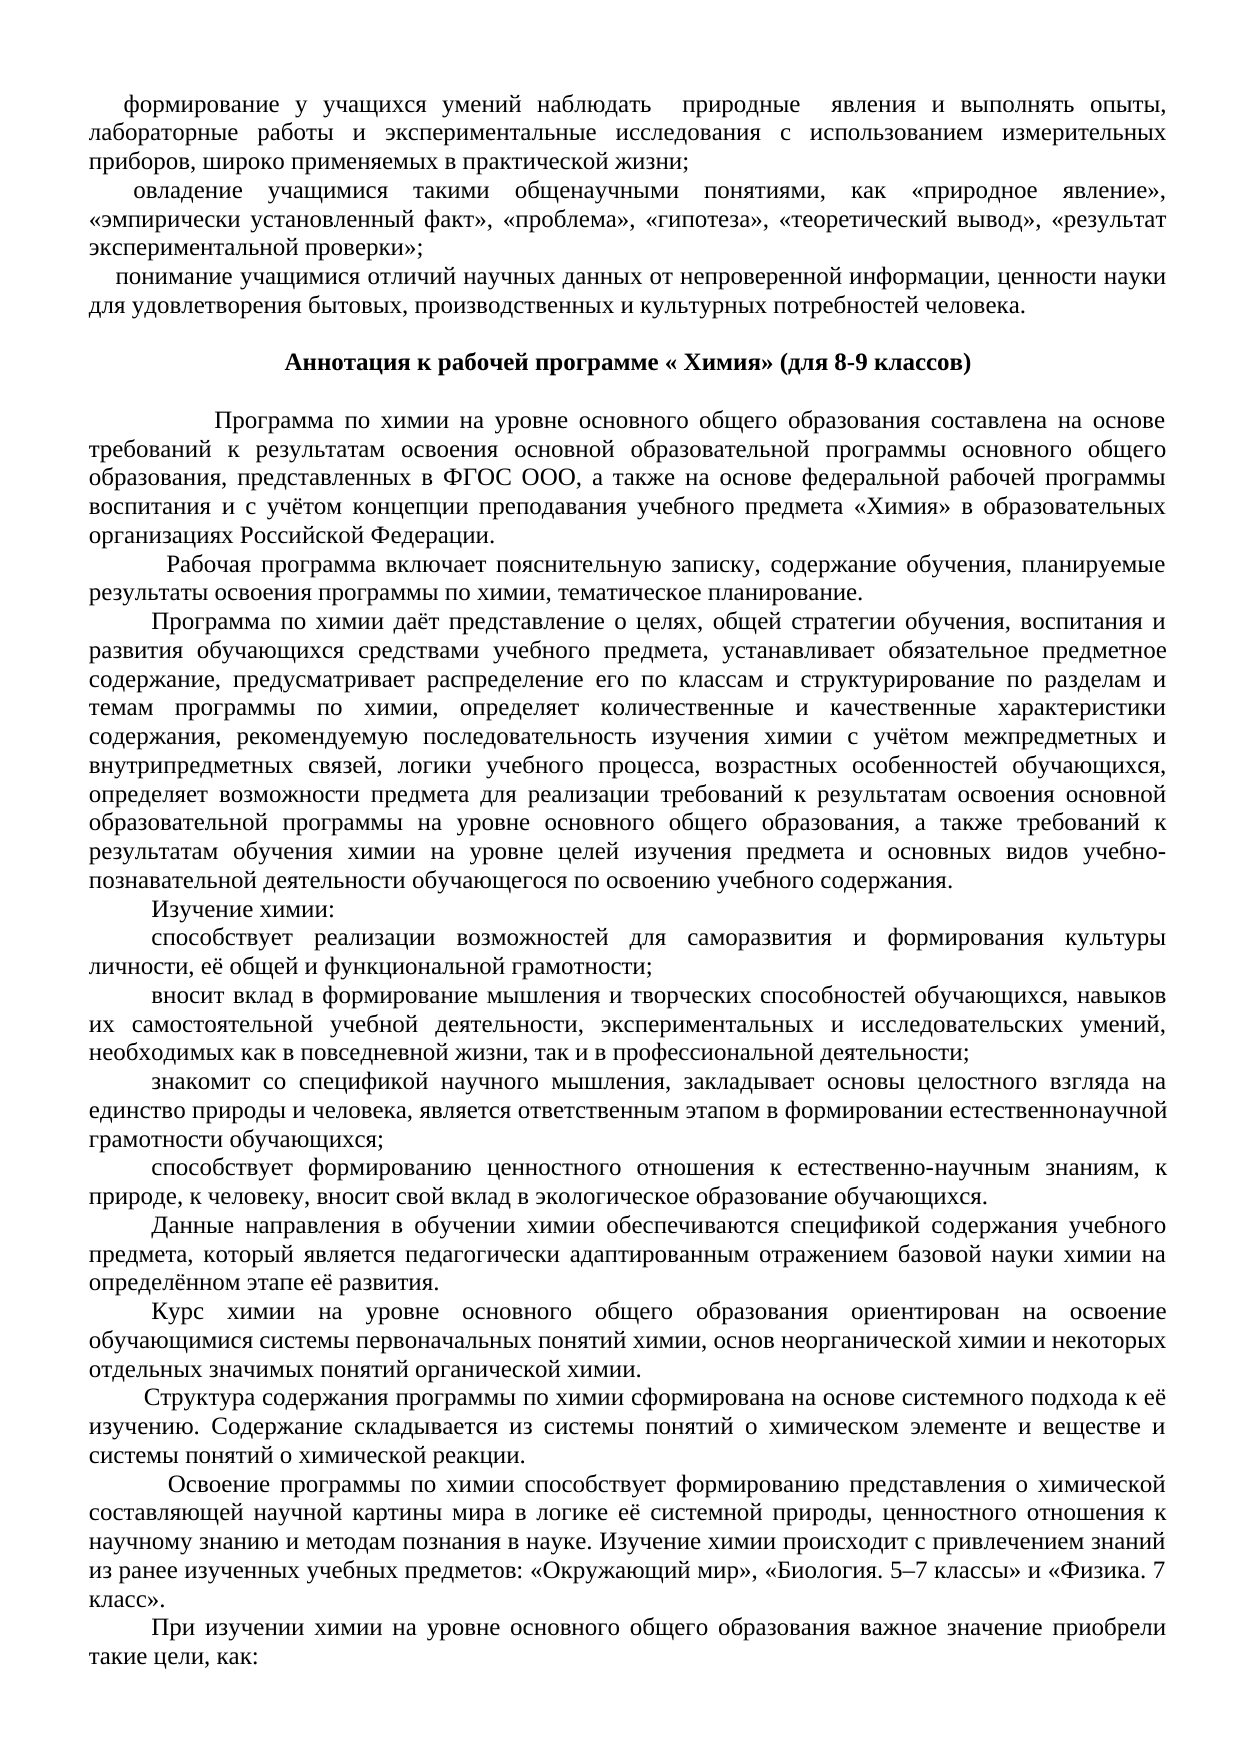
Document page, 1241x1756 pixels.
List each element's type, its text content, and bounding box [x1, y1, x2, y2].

text Аннотация к рабочей программе « Химия» (для 8-9 классов) [89, 347, 1167, 376]
text Программа по химии даёт представление о целях, общей стратегии обучения, воспитания и развития обучающихся средствами учебного предмета, устанавливает обязательное предметное содержание, предусматривает распределение его по классам и структурирование по разделам и темам программы по химии, определяет количественные и качественные характеристики содержания, рекомендуемую последовательность изучения химии с учётом межпредметных и внутрипредметных связей, логики учебного процесса, возрастных особенностей обучающихся, определяет возможности предмета для реализации требований к результатам освоения основной образовательной программы на уровне основного общего образования, а также требований к результатам обучения химии на уровне целей изучения предмета и основных видов учебно-познавательной деятельности обучающегося по освоению учебного содержания. [89, 606, 1167, 894]
text вносит вклад в формирование мышления и творческих способностей обучающихся, навыков их самостоятельной учебной деятельности, экспериментальных и исследовательских умений, необходимых как в повседневной жизни, так и в профессиональной деятельности; [89, 980, 1167, 1066]
text Структура содержания программы по химии сформирована на основе системного подхода к её изучению. Содержание складывается из системы понятий о химическом элементе и веществе и системы понятий о химической реакции. [89, 1382, 1167, 1469]
text знакомит со спецификой научного мышления, закладывает основы целостного взгляда на единство природы и человека, является ответственным этапом в формировании естественно­научной грамотности обучающихся; [89, 1066, 1167, 1152]
text При изучении химии на уровне основного общего образования важное значение приобрели такие цели, как: [89, 1612, 1167, 1670]
text способствует формированию ценностного отношения к естественно-­научным знаниям, к природе, к человеку, вносит свой вклад в экологическое образование обучающихся. [89, 1152, 1167, 1210]
text Изучение химии: [89, 894, 1167, 922]
text Рабочая программа включает пояснительную записку, содержание обучения, планируемые результаты освоения программы по химии, тематическое планирование. [89, 549, 1167, 606]
text Данные направления в обучении химии обеспечиваются спецификой содержания учебного предмета, который является педагогически адаптированным отражением базовой науки химии на определённом этапе её развития. [89, 1210, 1167, 1296]
text Освоение программы по химии способствует формированию представления о химической составляющей научной картины мира в логике её системной природы, ценностного отношения к научному знанию и методам познания в науке. Изучение химии происходит с привлечением знаний из ранее изученных учебных предметов: «Окружающий мир», «Биология. 5–7 классы» и «Физика. 7 класс». [89, 1469, 1167, 1612]
text Программа по химии на уровне основного общего образования составлена на основе требований к результатам освоения основной образовательной программы основного общего образования, представленных в ФГОС ООО, а также на основе федеральной рабочей программы воспитания и с учётом концепции преподавания учебного предмета «Химия» в образовательных организациях Российской Федерации. [89, 405, 1167, 549]
text Курс химии на уровне основного общего образования ориентирован на освоение обучающимися системы первоначальных понятий химии, основ неорганической химии и некоторых отдельных значимых понятий органической химии. [89, 1296, 1167, 1382]
text  понимание учащимися отличий научных данных от непроверенной информации, ценности науки для удовлетворения бытовых, производственных и культурных потребностей человека. [89, 261, 1167, 319]
text  формирование у учащихся умений наблюдать природные явления и выполнять опыты, лабораторные работы и экспериментальные исследования с использованием измерительных приборов, широко применяемых в практической жизни; [89, 89, 1167, 175]
text способствует реализации возможностей для саморазвития и формирования культуры личности, её общей и функциональной грамотности; [89, 922, 1167, 980]
text  овладение учащимися такими общенаучными понятиями, как «природное явление», «эмпирически установленный факт», «проблема», «гипотеза», «теоретический вывод», «результат экспериментальной проверки»; [89, 175, 1167, 261]
